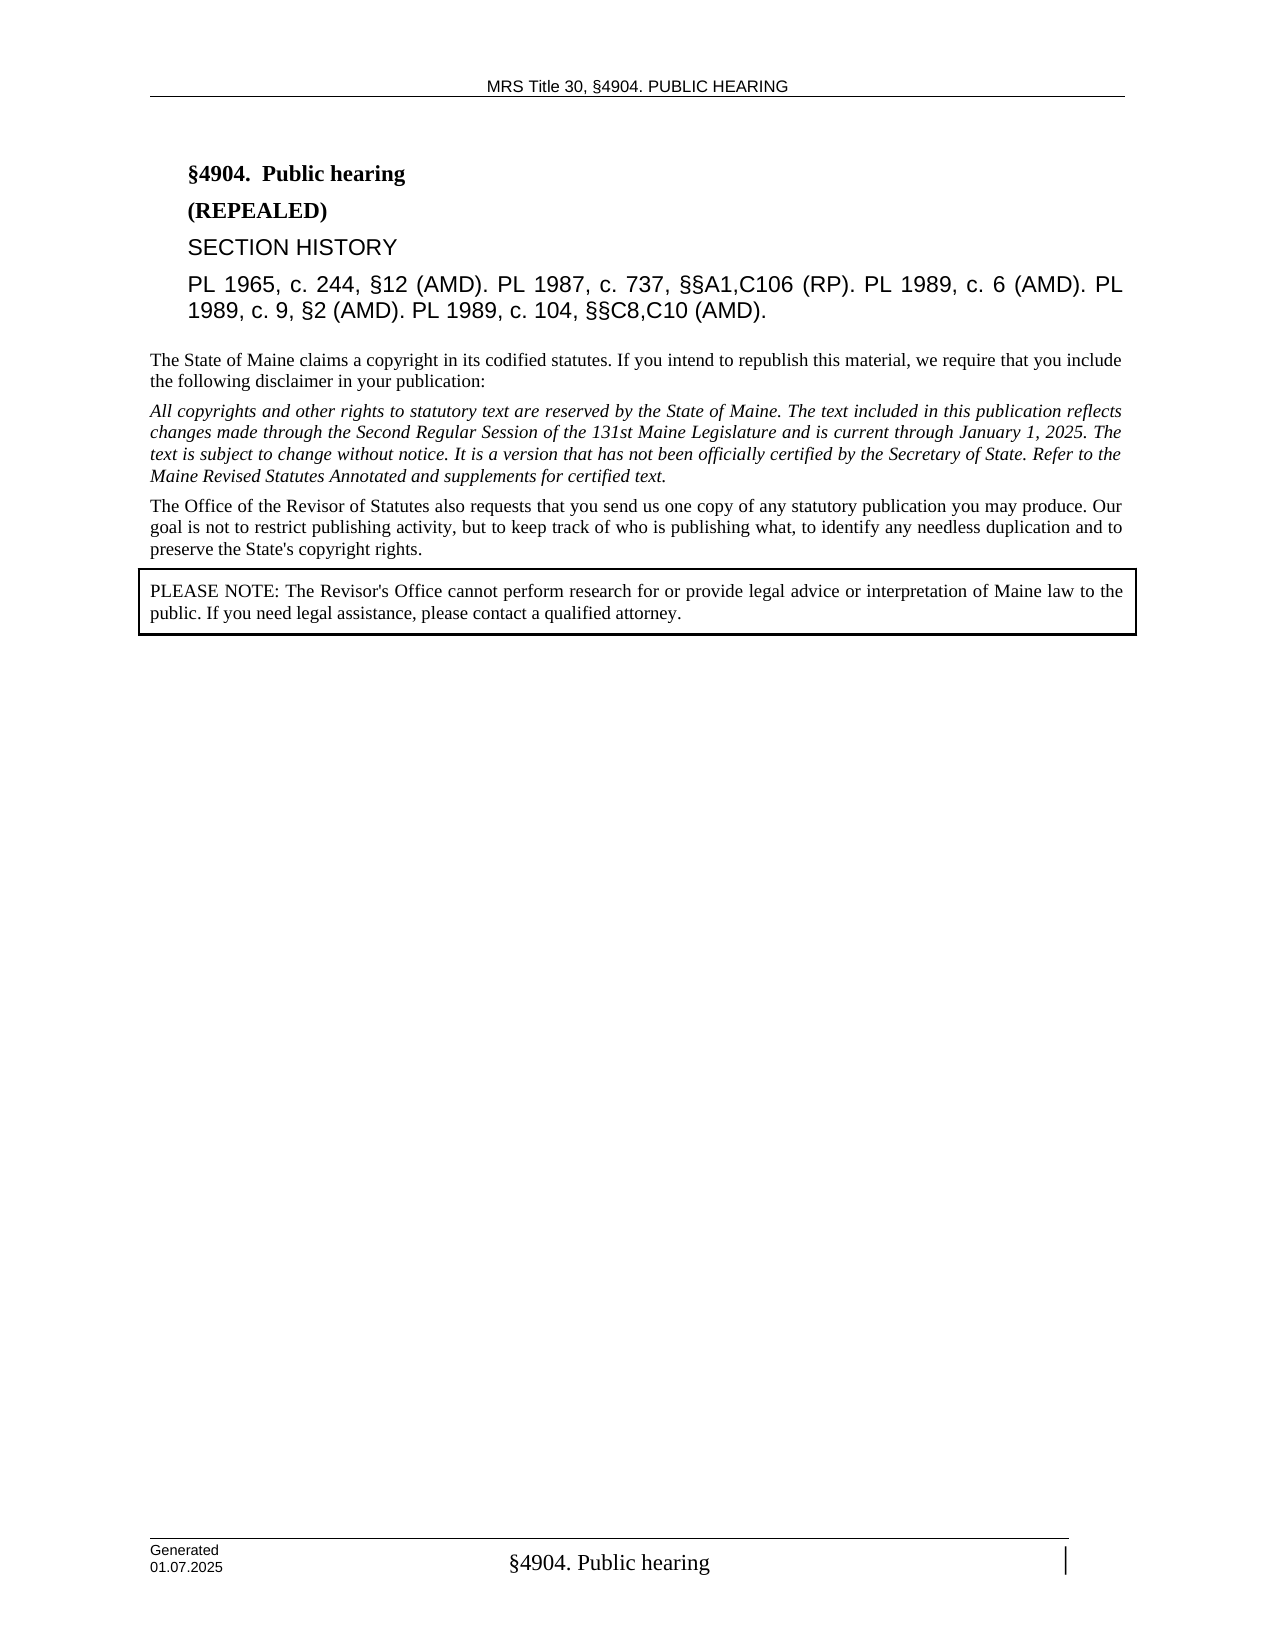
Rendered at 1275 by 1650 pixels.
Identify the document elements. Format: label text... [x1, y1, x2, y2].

text The Office of the Revisor of Statutes also requests that you send us one copy of any statutory publication you may produce. Our goal is not to restrict publishing activity, but to keep track of who is publishing what, to identify any needless duplication and to preserve the State's copyright rights. [150, 494, 1125, 559]
text The State of Maine claims a copyright in its codified statutes. If you intend to republish this material, we require that you include the following disclaimer in your publication: [150, 348, 1125, 392]
text §4904. Public hearing [187, 160, 1125, 187]
text All copyrights and other rights to statutory text are reserved by the State of Maine. The text included in this publication reflects changes made through the Second Regular Session of the 131st Maine Legislature and is current through January 1, 2025 . The text is subject to change without notice. It is a version that has not been officially certified by the Secretary of State. Refer to the Maine Revised Statutes Annotated and supplements for certified text. [150, 400, 1125, 486]
text PL 1965, c. 244, §12 (AMD). PL 1987, c. 737, §§A1,C106 (RP). PL 1989, c. 6 (AMD). PL 1989, c. 9, §2 (AMD). PL 1989, c. 104, §§C8,C10 (AMD). [187, 271, 1125, 323]
text PLEASE NOTE: The Revisor's Office cannot perform research for or provide legal advice or interpretation of Maine law to the public. If you need legal assistance, please contact a qualified attorney. [140, 570, 1135, 633]
text (REPEALED) [187, 197, 1125, 223]
text SECTION HISTORY [187, 234, 1125, 260]
